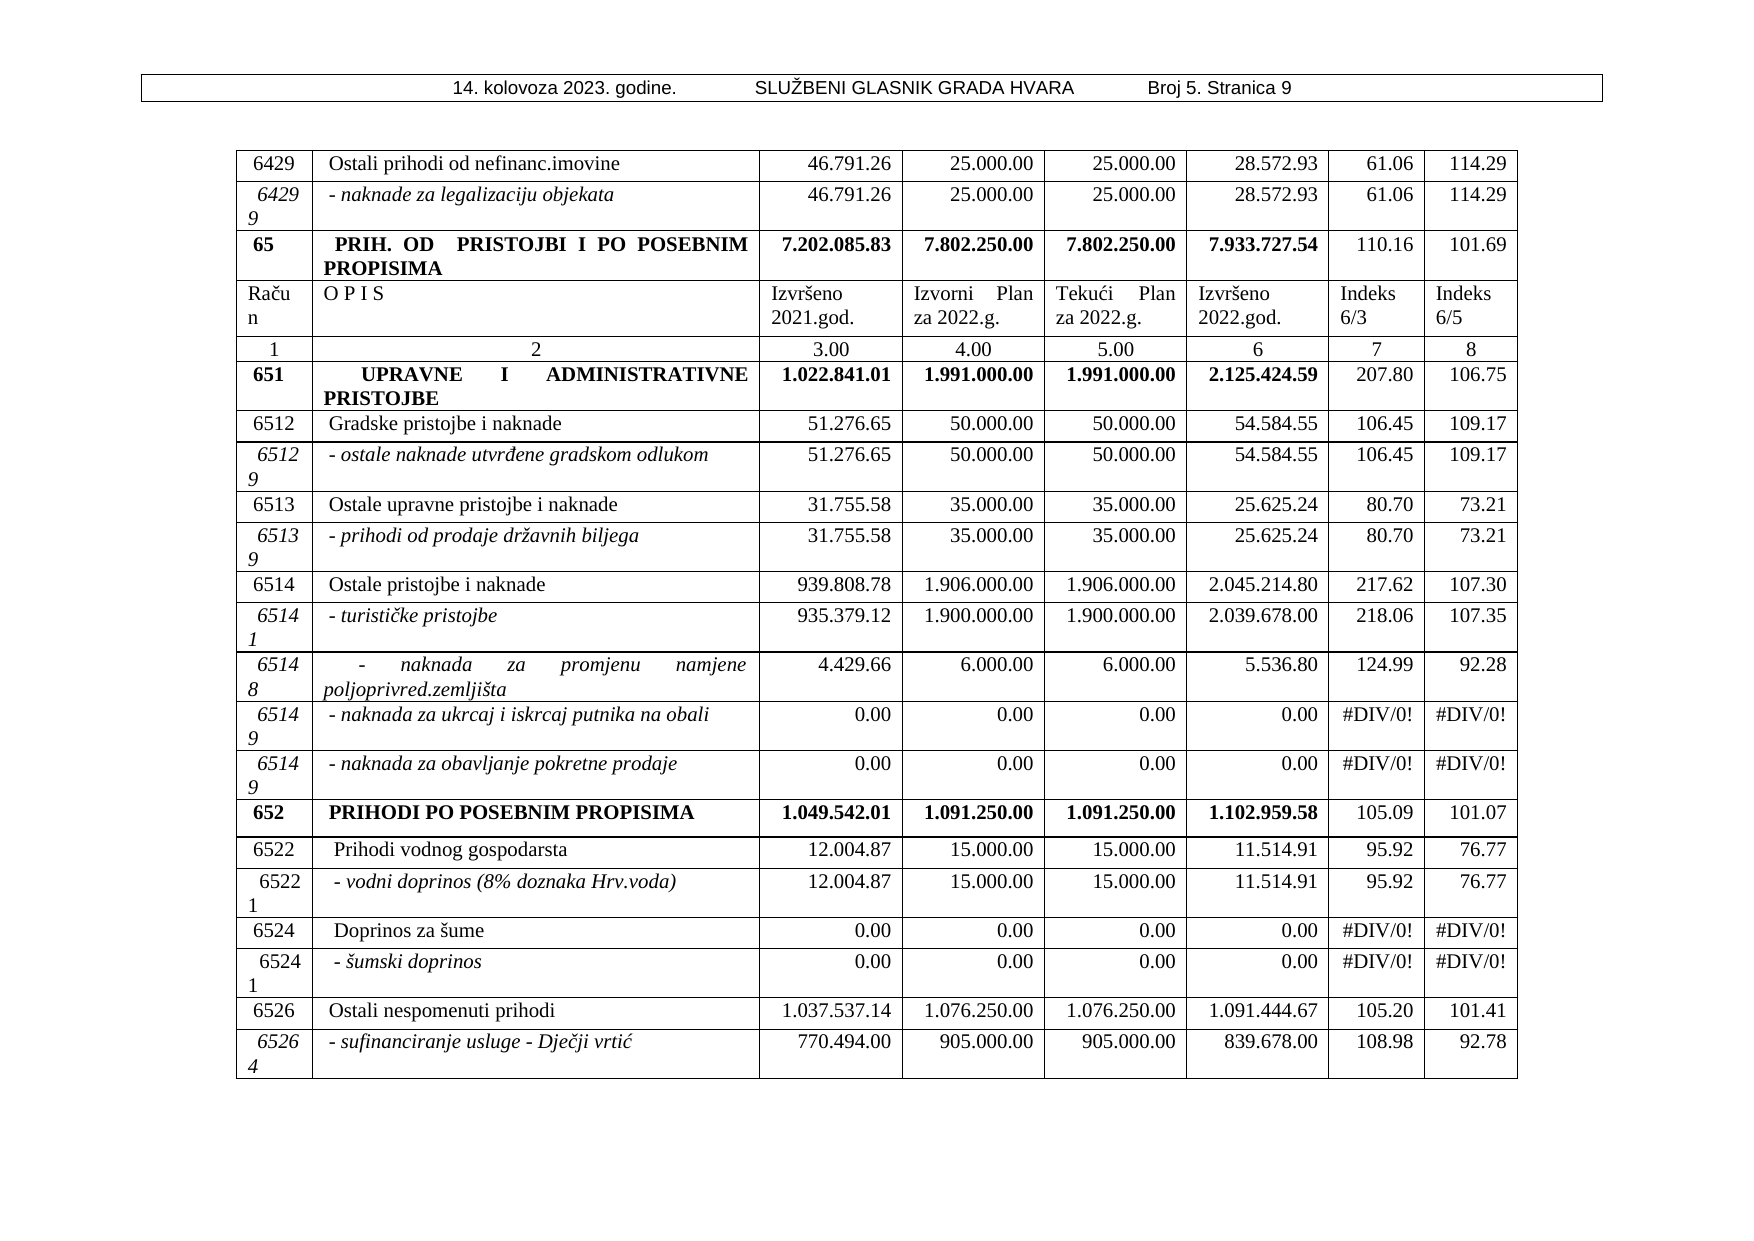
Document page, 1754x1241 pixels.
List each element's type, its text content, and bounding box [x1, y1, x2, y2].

table_cell 25.000.00 [1045, 151, 1186, 181]
table_cell 0.00 [1045, 702, 1186, 750]
table_cell 2 [313, 337, 759, 361]
table_cell 73.21 [1425, 523, 1517, 571]
table_cell 15.000.00 [1045, 869, 1186, 917]
table_cell 25.000.00 [1045, 182, 1186, 230]
table_cell 31.755.58 [760, 492, 902, 522]
table_cell 0.00 [903, 949, 1044, 997]
table_cell 0.00 [760, 702, 902, 750]
table_cell 0.00 [1045, 751, 1186, 799]
table_cell 65241 [237, 949, 312, 997]
table_cell 109.17 [1425, 443, 1517, 491]
table_cell 7 [1329, 337, 1424, 361]
table_cell 65149 [237, 702, 312, 750]
table_cell Izvorni Plan za 2022.g. [903, 281, 1044, 336]
table_cell 7.802.250.00 [903, 231, 1044, 279]
table_cell 106.75 [1425, 362, 1517, 410]
table_cell 15.000.00 [903, 869, 1044, 917]
table_cell 65129 [237, 443, 312, 491]
table_cell 4.429.66 [760, 653, 902, 701]
table_cell 50.000.00 [903, 443, 1044, 491]
table_cell 1.037.537.14 [760, 998, 902, 1028]
table_cell 6522 [237, 838, 312, 868]
table_cell 50.000.00 [903, 411, 1044, 441]
table_cell #DIV/0! [1329, 918, 1424, 948]
table_cell 0.00 [1187, 949, 1328, 997]
table_cell 46.791.26 [760, 151, 902, 181]
table_cell 218.06 [1329, 603, 1424, 651]
table_cell 65149 [237, 751, 312, 799]
table_cell 1.091.444.67 [1187, 998, 1328, 1028]
table_cell - naknade za legalizaciju objekata [313, 182, 759, 230]
table_cell 1.991.000.00 [903, 362, 1044, 410]
table_cell 28.572.93 [1187, 151, 1328, 181]
table_cell 28.572.93 [1187, 182, 1328, 230]
table_cell 109.17 [1425, 411, 1517, 441]
table_cell 905.000.00 [903, 1030, 1044, 1078]
table_cell 11.514.91 [1187, 869, 1328, 917]
table_cell Ostali prihodi od nefinanc.imovine [313, 151, 759, 181]
table_cell 6526 [237, 998, 312, 1028]
table_cell 108.98 [1329, 1030, 1424, 1078]
table_cell 46.791.26 [760, 182, 902, 230]
table_cell 92.28 [1425, 653, 1517, 701]
table_cell 35.000.00 [903, 523, 1044, 571]
table_cell 76.77 [1425, 838, 1517, 868]
table_cell 15.000.00 [903, 838, 1044, 868]
table_cell 25.000.00 [903, 151, 1044, 181]
table_cell 106.45 [1329, 411, 1424, 441]
table_cell 217.62 [1329, 572, 1424, 602]
table_cell 2.125.424.59 [1187, 362, 1328, 410]
table_cell 101.41 [1425, 998, 1517, 1028]
table_cell 105.09 [1329, 800, 1424, 836]
table_cell 207.80 [1329, 362, 1424, 410]
table_cell 12.004.87 [760, 838, 902, 868]
table_cell 1.991.000.00 [1045, 362, 1186, 410]
table_cell 839.678.00 [1187, 1030, 1328, 1078]
table_cell - turističke pristojbe [313, 603, 759, 651]
table_cell 95.92 [1329, 838, 1424, 868]
table_cell 107.30 [1425, 572, 1517, 602]
table_cell 1 [237, 337, 312, 361]
table_cell #DIV/0! [1329, 949, 1424, 997]
table_cell 2.039.678.00 [1187, 603, 1328, 651]
table_cell 31.755.58 [760, 523, 902, 571]
table_cell 652 [237, 800, 312, 836]
table_cell 0.00 [1187, 702, 1328, 750]
table_cell 0.00 [1187, 751, 1328, 799]
table_cell 0.00 [760, 949, 902, 997]
table_cell 25.000.00 [903, 182, 1044, 230]
table_cell 50.000.00 [1045, 411, 1186, 441]
table_cell 106.45 [1329, 443, 1424, 491]
table_cell 107.35 [1425, 603, 1517, 651]
table_cell 770.494.00 [760, 1030, 902, 1078]
table_cell #DIV/0! [1425, 949, 1517, 997]
table_cell Doprinos za šume [313, 918, 759, 948]
table_cell 124.99 [1329, 653, 1424, 701]
table_cell 3.00 [760, 337, 902, 361]
table_cell 8 [1425, 337, 1517, 361]
table_cell 0.00 [903, 751, 1044, 799]
table_cell 101.07 [1425, 800, 1517, 836]
table_cell Tekući Plan za 2022.g. [1045, 281, 1186, 336]
table_cell 65141 [237, 603, 312, 651]
table_cell 61.06 [1329, 182, 1424, 230]
table_cell 1.091.250.00 [903, 800, 1044, 836]
table_cell Prihodi vodnog gospodarsta [313, 838, 759, 868]
table_cell 6524 [237, 918, 312, 948]
table_cell 92.78 [1425, 1030, 1517, 1078]
table_cell 73.21 [1425, 492, 1517, 522]
table_cell 114.29 [1425, 182, 1517, 230]
table_cell 0.00 [1045, 918, 1186, 948]
table_cell Gradske pristojbe i naknade [313, 411, 759, 441]
table_cell 6.000.00 [903, 653, 1044, 701]
table_cell 1.900.000.00 [1045, 603, 1186, 651]
table_cell 4.00 [903, 337, 1044, 361]
table_cell 64299 [237, 182, 312, 230]
table_cell Izvršeno 2022.god. [1187, 281, 1328, 336]
table_cell Ostali nespomenuti prihodi [313, 998, 759, 1028]
table_cell - vodni doprinos (8% doznaka Hrv.voda) [313, 869, 759, 917]
table_cell 2.045.214.80 [1187, 572, 1328, 602]
table_cell 105.20 [1329, 998, 1424, 1028]
table_cell 651 [237, 362, 312, 410]
table_cell 61.06 [1329, 151, 1424, 181]
table_cell 110.16 [1329, 231, 1424, 279]
table_cell 12.004.87 [760, 869, 902, 917]
table_cell 51.276.65 [760, 443, 902, 491]
table_cell PRIH. OD PRISTOJBI I PO POSEBNIM PROPISIMA [313, 231, 759, 279]
table_cell 5.00 [1045, 337, 1186, 361]
table_cell 6514 [237, 572, 312, 602]
table_cell 905.000.00 [1045, 1030, 1186, 1078]
table_cell Račun [237, 281, 312, 336]
table_cell 0.00 [903, 918, 1044, 948]
table_cell 0.00 [760, 751, 902, 799]
table_cell 6513 [237, 492, 312, 522]
table_cell 0.00 [903, 702, 1044, 750]
table_cell 35.000.00 [1045, 523, 1186, 571]
table_cell Ostale pristojbe i naknade [313, 572, 759, 602]
table_cell 25.625.24 [1187, 492, 1328, 522]
table_cell 65148 [237, 653, 312, 701]
table_cell - prihodi od prodaje državnih biljega [313, 523, 759, 571]
table_cell 65139 [237, 523, 312, 571]
table_cell 1.900.000.00 [903, 603, 1044, 651]
table_cell #DIV/0! [1425, 751, 1517, 799]
table_cell - naknada za promjenu namjene poljoprivred.zemljišta [313, 653, 759, 701]
table_cell - naknada za obavljanje pokretne prodaje [313, 751, 759, 799]
table_cell 95.92 [1329, 869, 1424, 917]
table_cell - sufinanciranje usluge - Dječji vrtić [313, 1030, 759, 1078]
table_cell 76.77 [1425, 869, 1517, 917]
table_cell #DIV/0! [1425, 918, 1517, 948]
table_cell Indeks 6/5 [1425, 281, 1517, 336]
table_cell 939.808.78 [760, 572, 902, 602]
table_cell 1.049.542.01 [760, 800, 902, 836]
table_cell 1.906.000.00 [1045, 572, 1186, 602]
table_cell UPRAVNE I ADMINISTRATIVNE PRISTOJBE [313, 362, 759, 410]
table_cell 54.584.55 [1187, 411, 1328, 441]
table_cell 54.584.55 [1187, 443, 1328, 491]
table_cell 6 [1187, 337, 1328, 361]
table_cell 65 [237, 231, 312, 279]
table_cell 1.091.250.00 [1045, 800, 1186, 836]
table_cell 101.69 [1425, 231, 1517, 279]
table_cell 80.70 [1329, 523, 1424, 571]
table_cell 6429 [237, 151, 312, 181]
table_cell #DIV/0! [1329, 702, 1424, 750]
table_cell 51.276.65 [760, 411, 902, 441]
table_cell #DIV/0! [1425, 702, 1517, 750]
table_cell 1.022.841.01 [760, 362, 902, 410]
table_cell 6.000.00 [1045, 653, 1186, 701]
table_cell 7.933.727.54 [1187, 231, 1328, 279]
table_cell 65221 [237, 869, 312, 917]
table_cell 6512 [237, 411, 312, 441]
table_cell 0.00 [1045, 949, 1186, 997]
table_cell #DIV/0! [1329, 751, 1424, 799]
table_cell 25.625.24 [1187, 523, 1328, 571]
table_cell 11.514.91 [1187, 838, 1328, 868]
table_cell - ostale naknade utvrđene gradskom odlukom [313, 443, 759, 491]
table_cell 114.29 [1425, 151, 1517, 181]
table_cell Indeks 6/3 [1329, 281, 1424, 336]
table_cell 80.70 [1329, 492, 1424, 522]
table_cell 1.076.250.00 [1045, 998, 1186, 1028]
table_cell PRIHODI PO POSEBNIM PROPISIMA [313, 800, 759, 836]
table_cell - šumski doprinos [313, 949, 759, 997]
table_cell - naknada za ukrcaj i iskrcaj putnika na obali [313, 702, 759, 750]
table_cell 15.000.00 [1045, 838, 1186, 868]
table_cell 7.802.250.00 [1045, 231, 1186, 279]
table_cell 65264 [237, 1030, 312, 1078]
table_cell 7.202.085.83 [760, 231, 902, 279]
table_cell 35.000.00 [1045, 492, 1186, 522]
table_cell 935.379.12 [760, 603, 902, 651]
table_cell 0.00 [760, 918, 902, 948]
table_cell 5.536.80 [1187, 653, 1328, 701]
table_cell 1.076.250.00 [903, 998, 1044, 1028]
table_cell 0.00 [1187, 918, 1328, 948]
table_cell 1.102.959.58 [1187, 800, 1328, 836]
table_cell 35.000.00 [903, 492, 1044, 522]
table_cell 1.906.000.00 [903, 572, 1044, 602]
table_cell 50.000.00 [1045, 443, 1186, 491]
table_cell O P I S [313, 281, 759, 336]
table_cell Ostale upravne pristojbe i naknade [313, 492, 759, 522]
table_cell Izvršeno 2021.god. [760, 281, 902, 336]
